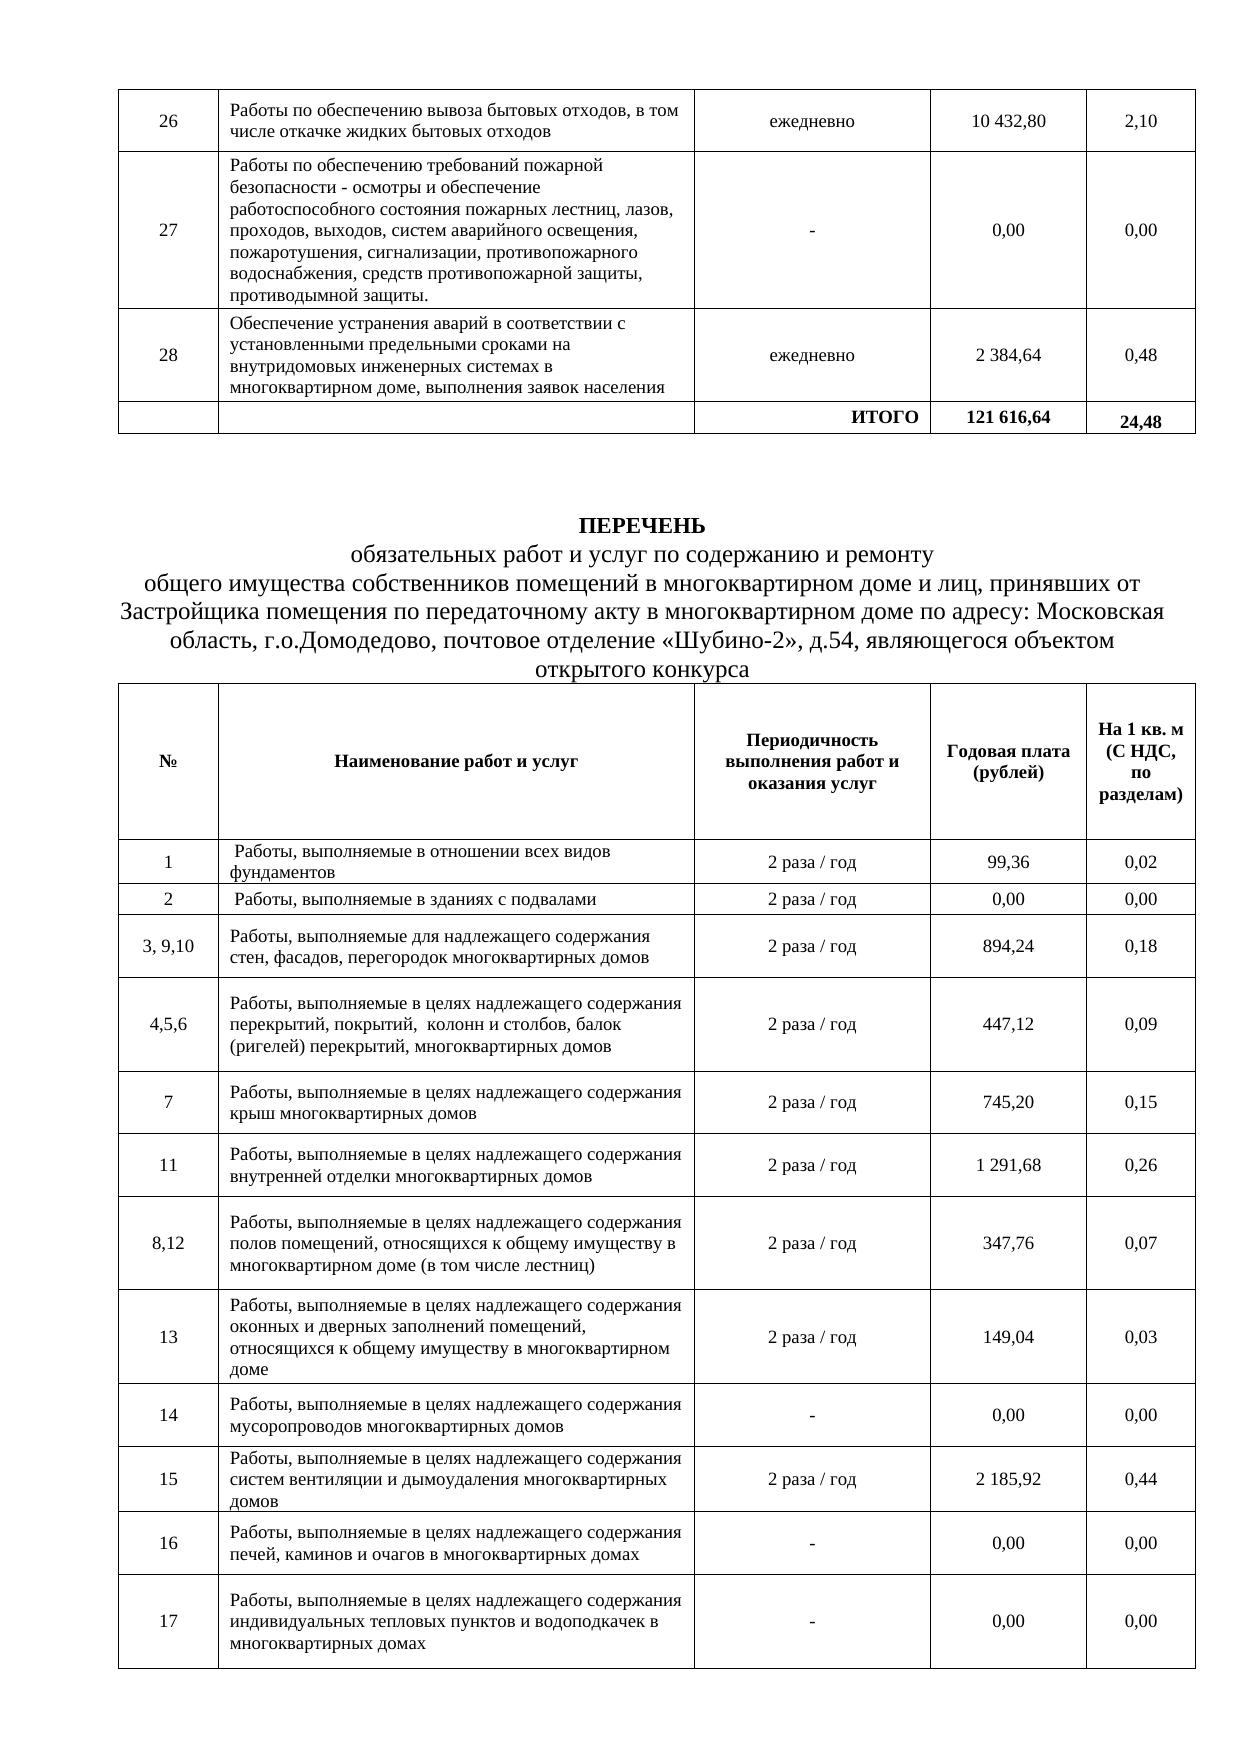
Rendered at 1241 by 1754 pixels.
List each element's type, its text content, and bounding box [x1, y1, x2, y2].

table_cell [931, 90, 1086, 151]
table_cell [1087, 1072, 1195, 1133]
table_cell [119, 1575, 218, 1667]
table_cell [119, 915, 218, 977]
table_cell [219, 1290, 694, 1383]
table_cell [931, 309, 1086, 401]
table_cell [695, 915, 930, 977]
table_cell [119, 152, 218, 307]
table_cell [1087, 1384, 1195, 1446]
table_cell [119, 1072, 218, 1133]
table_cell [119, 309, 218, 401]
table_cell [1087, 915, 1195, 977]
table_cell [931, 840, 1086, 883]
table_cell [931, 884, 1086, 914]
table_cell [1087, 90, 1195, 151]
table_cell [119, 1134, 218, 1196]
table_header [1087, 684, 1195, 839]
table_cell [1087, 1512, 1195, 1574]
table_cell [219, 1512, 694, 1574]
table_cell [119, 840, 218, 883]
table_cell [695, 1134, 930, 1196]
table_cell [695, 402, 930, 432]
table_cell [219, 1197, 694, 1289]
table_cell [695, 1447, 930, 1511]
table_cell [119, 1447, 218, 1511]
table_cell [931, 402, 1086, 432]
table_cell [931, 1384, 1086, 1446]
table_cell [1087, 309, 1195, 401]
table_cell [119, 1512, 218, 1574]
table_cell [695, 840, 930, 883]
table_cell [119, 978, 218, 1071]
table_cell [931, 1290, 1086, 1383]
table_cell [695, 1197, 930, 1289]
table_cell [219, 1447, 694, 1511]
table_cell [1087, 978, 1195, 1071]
text общего имущества собственников помещений в многоквартирном доме и лиц, принявших от Застройщика помещения по передаточному акту в многоквартирном доме по адресу: Московская область, г.о.Домодедово, почтовое отделение «Шубино-2», д.54, являющегося объектом открытого конкурса [118, 568, 1166, 683]
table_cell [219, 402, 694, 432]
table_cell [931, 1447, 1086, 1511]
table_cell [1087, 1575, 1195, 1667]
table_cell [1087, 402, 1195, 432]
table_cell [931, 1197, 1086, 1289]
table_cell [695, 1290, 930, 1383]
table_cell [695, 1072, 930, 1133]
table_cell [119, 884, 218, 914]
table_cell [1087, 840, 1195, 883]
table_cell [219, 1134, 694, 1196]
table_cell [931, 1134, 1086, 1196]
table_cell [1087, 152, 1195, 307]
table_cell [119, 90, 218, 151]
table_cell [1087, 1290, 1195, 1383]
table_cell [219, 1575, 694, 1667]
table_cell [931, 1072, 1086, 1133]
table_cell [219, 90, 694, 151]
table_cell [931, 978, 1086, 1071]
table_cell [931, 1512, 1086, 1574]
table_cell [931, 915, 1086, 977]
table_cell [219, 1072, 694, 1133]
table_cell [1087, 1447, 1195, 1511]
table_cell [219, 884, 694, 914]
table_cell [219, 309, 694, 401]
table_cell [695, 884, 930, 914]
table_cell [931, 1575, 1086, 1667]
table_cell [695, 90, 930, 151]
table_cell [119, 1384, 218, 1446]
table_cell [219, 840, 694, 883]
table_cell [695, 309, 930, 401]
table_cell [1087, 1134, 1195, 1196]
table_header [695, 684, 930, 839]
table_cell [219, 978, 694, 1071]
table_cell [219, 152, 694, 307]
text ПЕРЕЧЕНЬ [118, 512, 1166, 539]
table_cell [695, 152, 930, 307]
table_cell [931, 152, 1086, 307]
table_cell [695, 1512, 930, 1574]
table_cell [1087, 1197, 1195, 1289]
text обязательных работ и услуг по содержанию и ремонту [118, 539, 1166, 568]
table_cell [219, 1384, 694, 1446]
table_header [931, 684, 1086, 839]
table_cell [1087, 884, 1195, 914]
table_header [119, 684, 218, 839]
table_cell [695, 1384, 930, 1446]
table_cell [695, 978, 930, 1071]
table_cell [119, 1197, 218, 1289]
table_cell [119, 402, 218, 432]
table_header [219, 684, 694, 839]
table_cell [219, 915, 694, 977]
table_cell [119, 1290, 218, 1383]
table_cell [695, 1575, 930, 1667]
